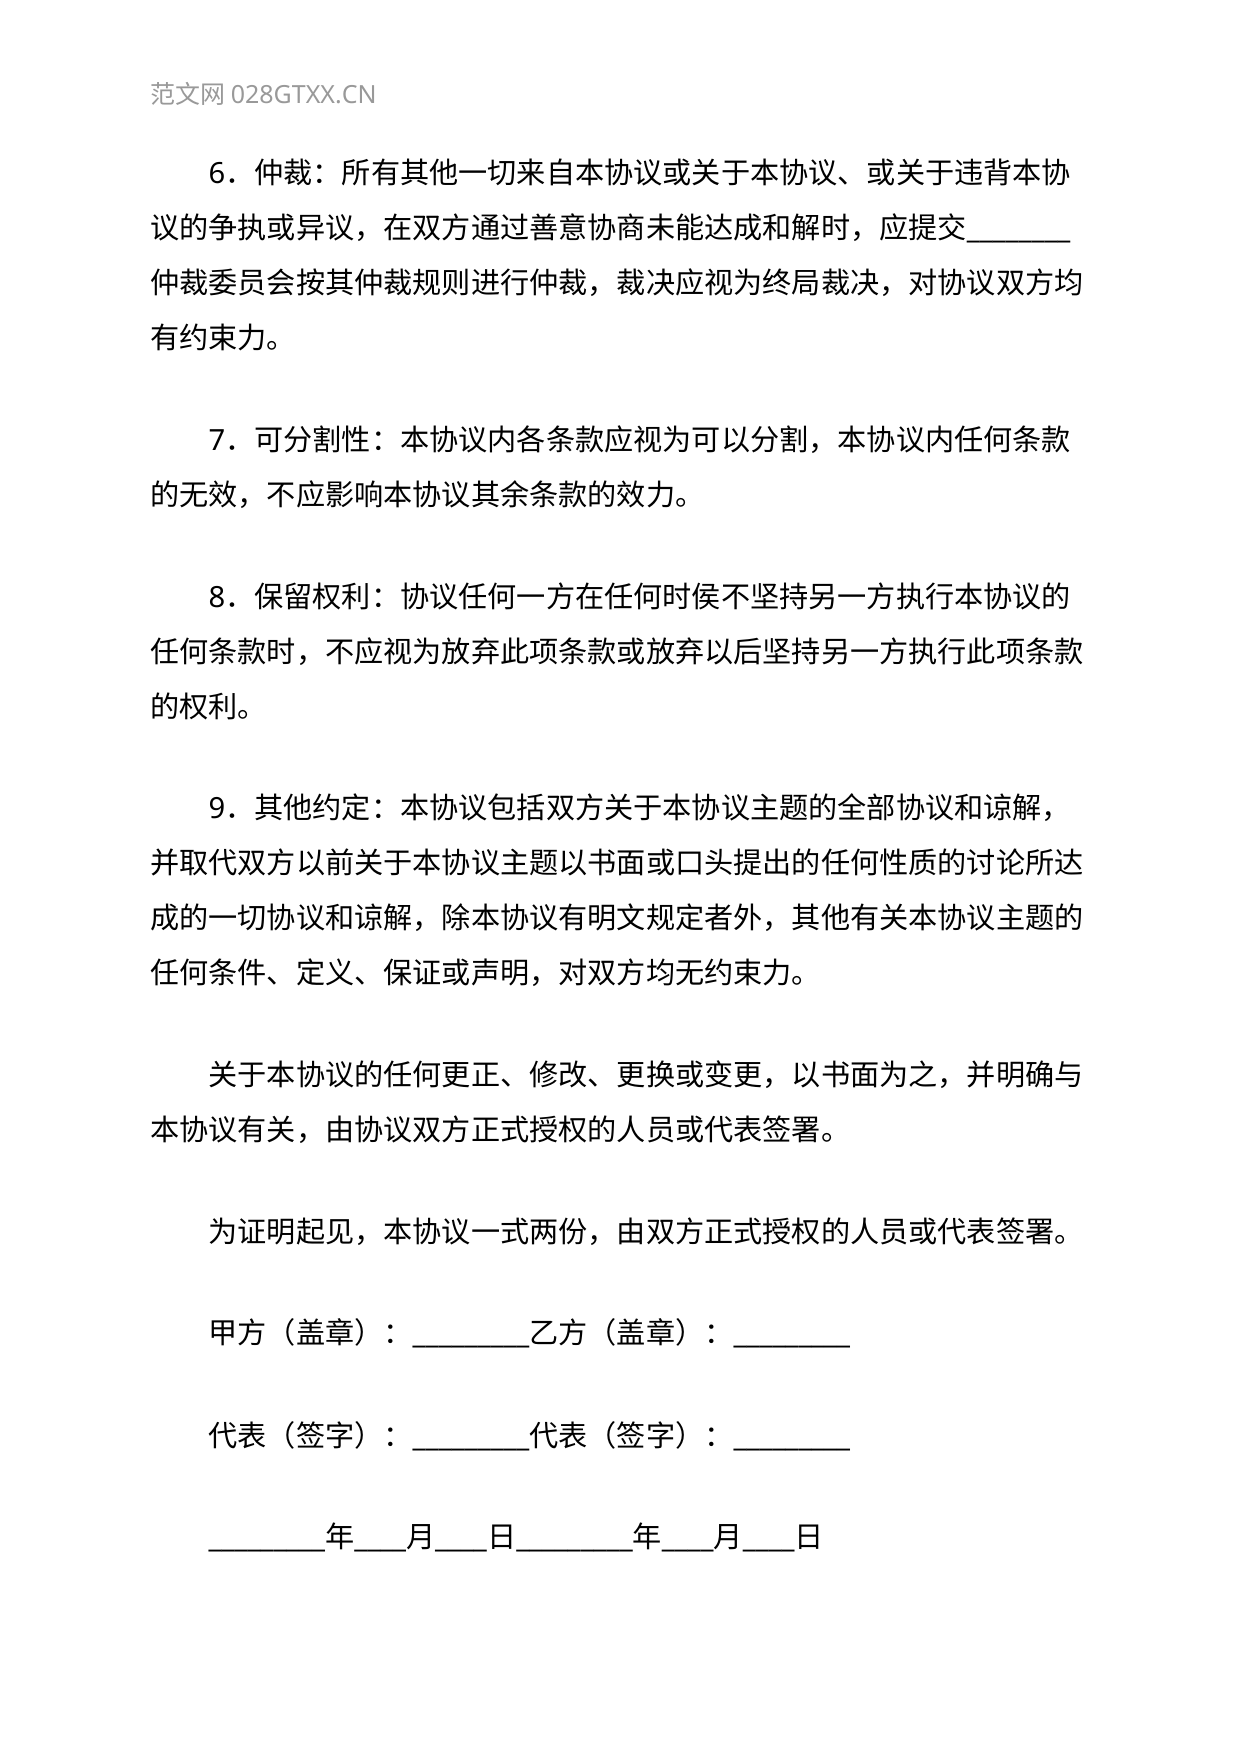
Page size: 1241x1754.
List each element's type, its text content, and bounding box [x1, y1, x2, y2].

text 8．保留权利：协议任何一方在任何时侯不坚持另一方执行本协议的任何条款时，不应视为放弃此项条款或放弃以后坚持另一方执行此项条款的权利。 [150, 573, 1090, 726]
text 为证明起见，本协议一式两份，由双方正式授权的人员或代表签署。 [150, 1208, 1090, 1251]
text 9．其他约定：本协议包括双方关于本协议主题的全部协议和谅解，并取代双方以前关于本协议主题以书面或口头提出的任何性质的讨论所达成的一切协议和谅解，除本协议有明文规定者外，其他有关本协议主题的任何条件、定义、保证或声明，对双方均无约束力。 [150, 785, 1090, 992]
text 甲方（盖章）：_________乙方（盖章）：_________ [150, 1310, 1090, 1352]
text 7．可分割性：本协议内各条款应视为可以分割，本协议内任何条款的无效，不应影响本协议其余条款的效力。 [150, 417, 1090, 514]
text 6．仲裁：所有其他一切来自本协议或关于本协议、或关于违背本协议的争执或异议，在双方通过善意协商未能达成和解时，应提交________仲裁委员会按其仲裁规则进行仲裁，裁决应视为终局裁决，对协议双方均有约束力。 [150, 150, 1090, 357]
text 关于本协议的任何更正、修改、更换或变更，以书面为之，并明确与本协议有关，由协议双方正式授权的人员或代表签署。 [150, 1052, 1090, 1149]
text 代表（签字）：_________代表（签字）：_________ [150, 1412, 1090, 1454]
text _________年____月____日_________年____月____日 [150, 1514, 1090, 1556]
